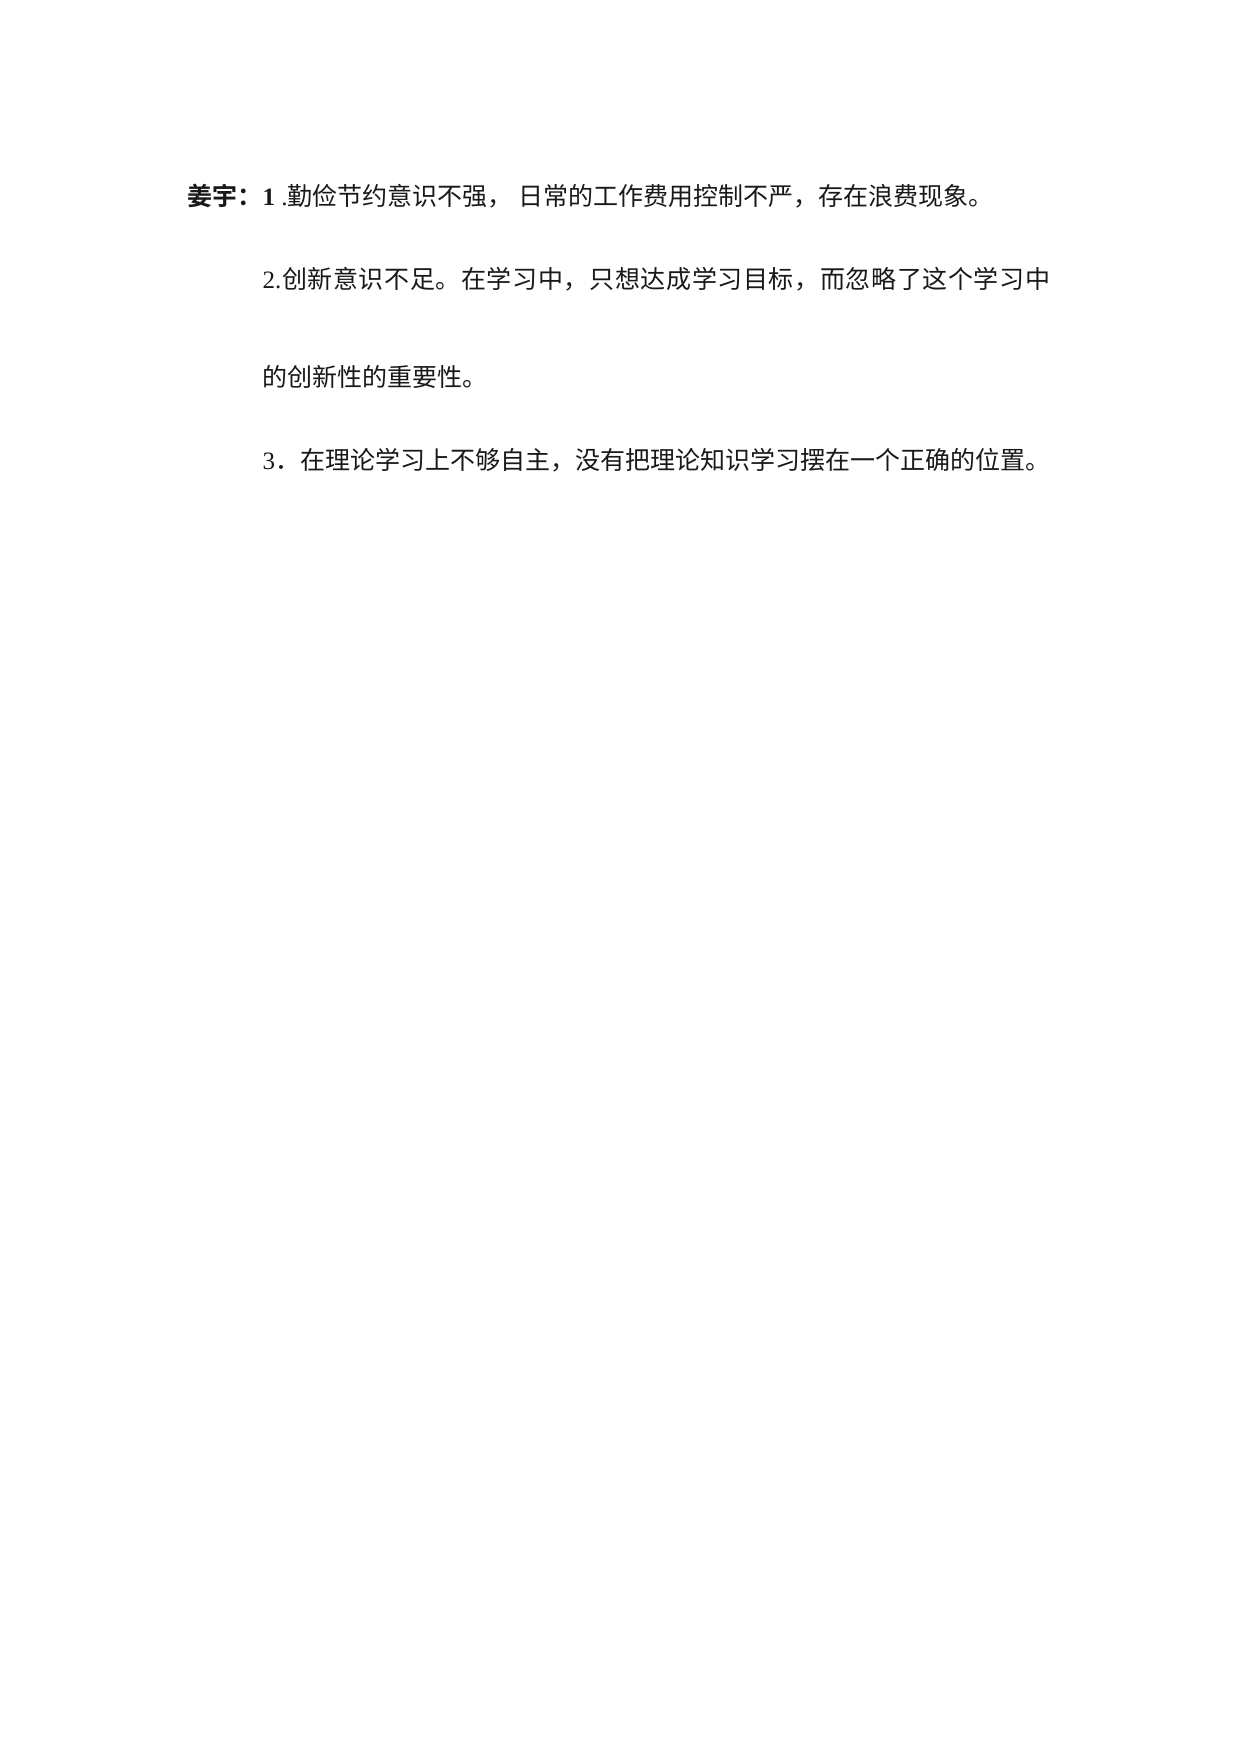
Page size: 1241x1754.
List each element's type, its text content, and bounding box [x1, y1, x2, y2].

text 姜宇：1 .勤俭节约意识不强， 日常的工作费用控制不严，存在浪费现象。 [187, 162, 1053, 227]
text 3．在理论学习上不够自主，没有把理论知识学习摆在一个正确的位置。 [187, 426, 1053, 491]
text 2.创新意识不足。在学习中，只想达成学习目标，而忽略了这个学习中的创新性的重要性。 [262, 245, 1053, 408]
